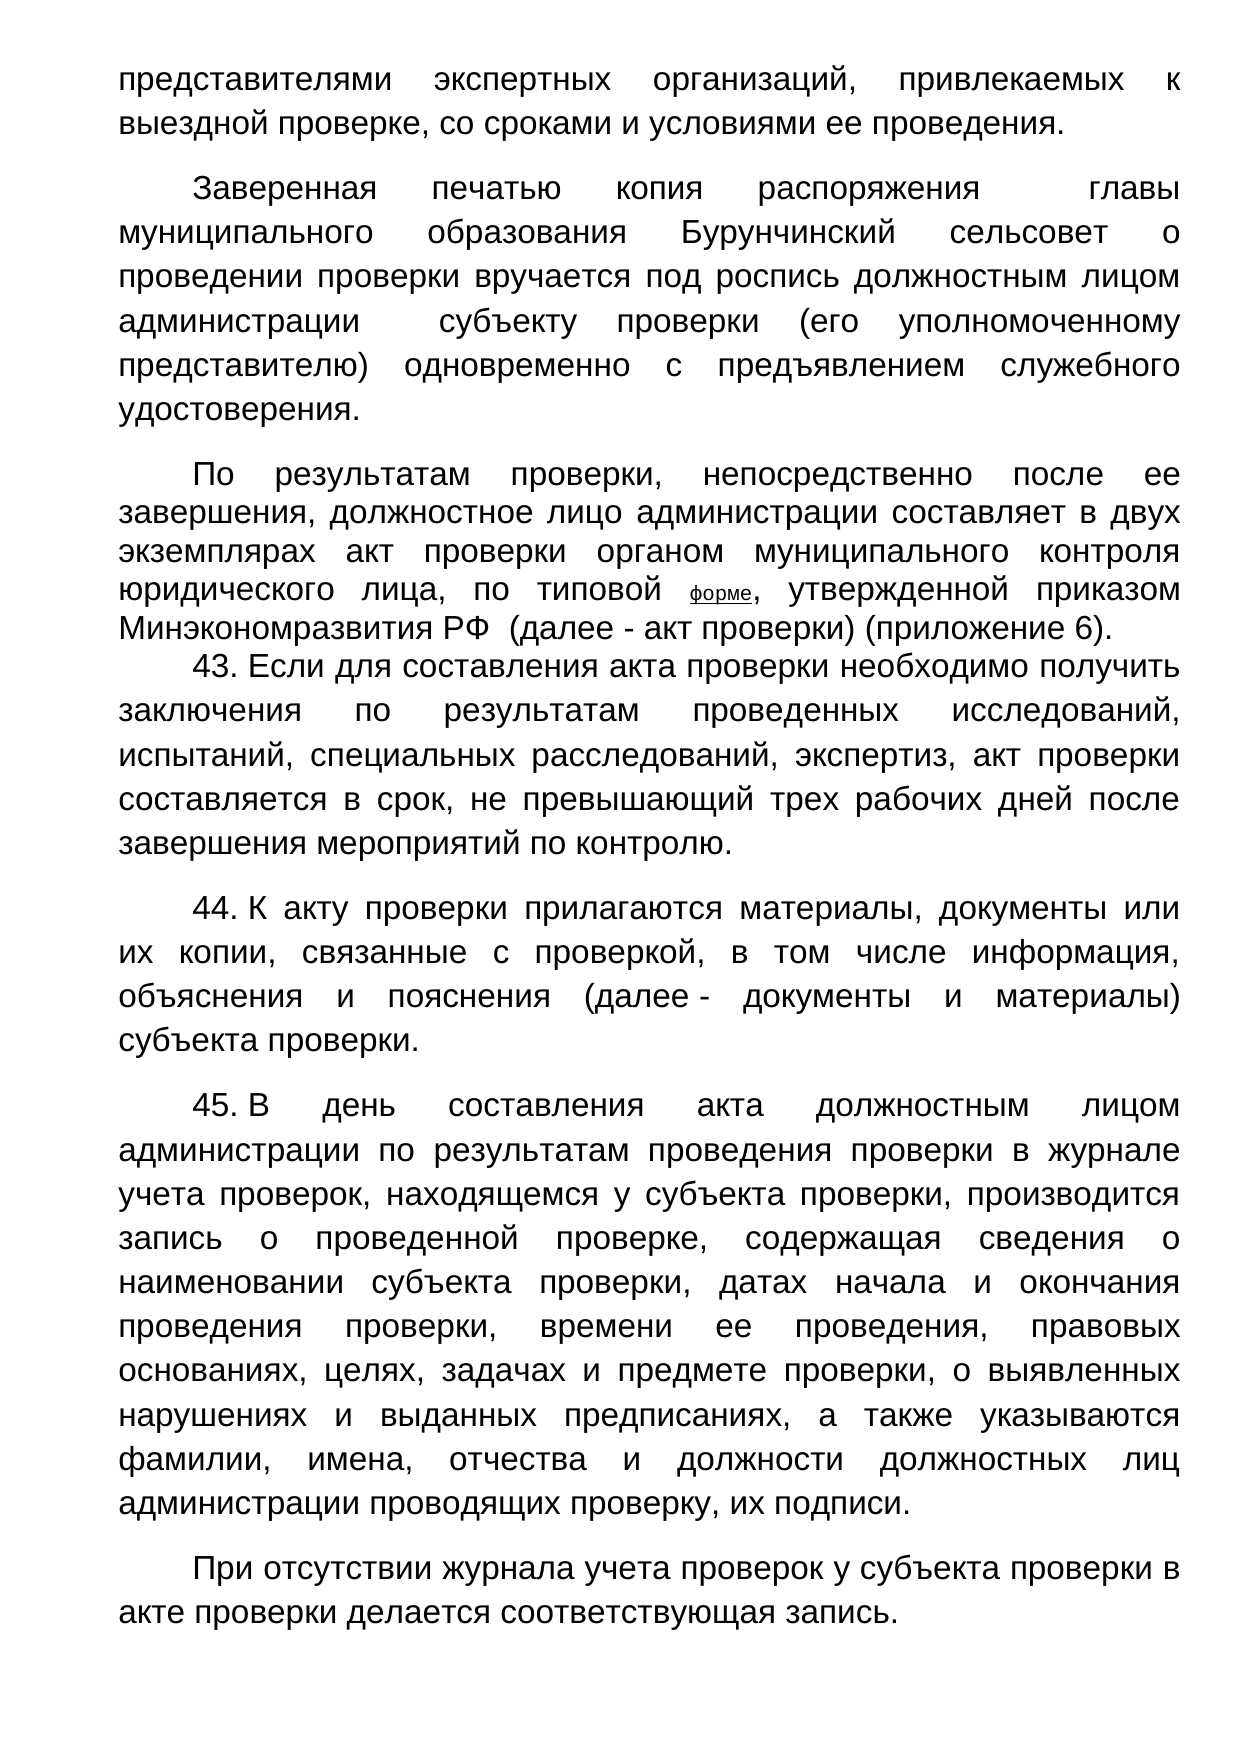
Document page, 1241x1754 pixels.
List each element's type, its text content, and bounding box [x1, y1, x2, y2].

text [118, 59, 1181, 142]
text По результатам проверки, непосредственно после ее завершения, должностное лицо администрации составляет в двух экземплярах акт проверки органом муниципального контроля юридического лица, по типовой форме, утвержденной приказом Минэкономразвития РФ (далее - акт проверки) (приложение 6). [118, 454, 1181, 646]
text Заверенная печатью копия распоряжения главы муниципального образования Бурунчинский сельсовет о проведении проверки вручается под роспись должностным лицом администрации субъекту проверки (его уполномоченному представителю) одновременно с предъявлением служебного удостоверения. [118, 168, 1181, 427]
text При отсутствии журнала учета проверок у субъекта проверки в акте проверки делается соответствующая запись. [118, 1548, 1181, 1631]
text 44. К акту проверки прилагаются материалы, документы или их копии, связанные с проверкой, в том числе информация, объяснения и пояснения (далее - документы и материалы) субъекта проверки. [118, 888, 1181, 1059]
text 45. В день составления акта должностным лицом администрации по результатам проведения проверки в журнале учета проверок, находящемся у субъекта проверки, производится запись о проведенной проверке, содержащая сведения о наименовании субъекта проверки, датах начала и окончания проведения проверки, времени ее проведения, правовых основаниях, целях, задачах и предмете проверки, о выявленных нарушениях и выданных предписаниях, а также указываются фамилии, имена, отчества и должности должностных лиц администрации проводящих проверку, их подписи. [118, 1085, 1181, 1521]
text 43. Если для составления акта проверки необходимо получить заключения по результатам проведенных исследований, испытаний, специальных расследований, экспертиз, акт проверки составляется в срок, не превышающий трех рабочих дней после завершения мероприятий по контролю. [118, 646, 1181, 861]
